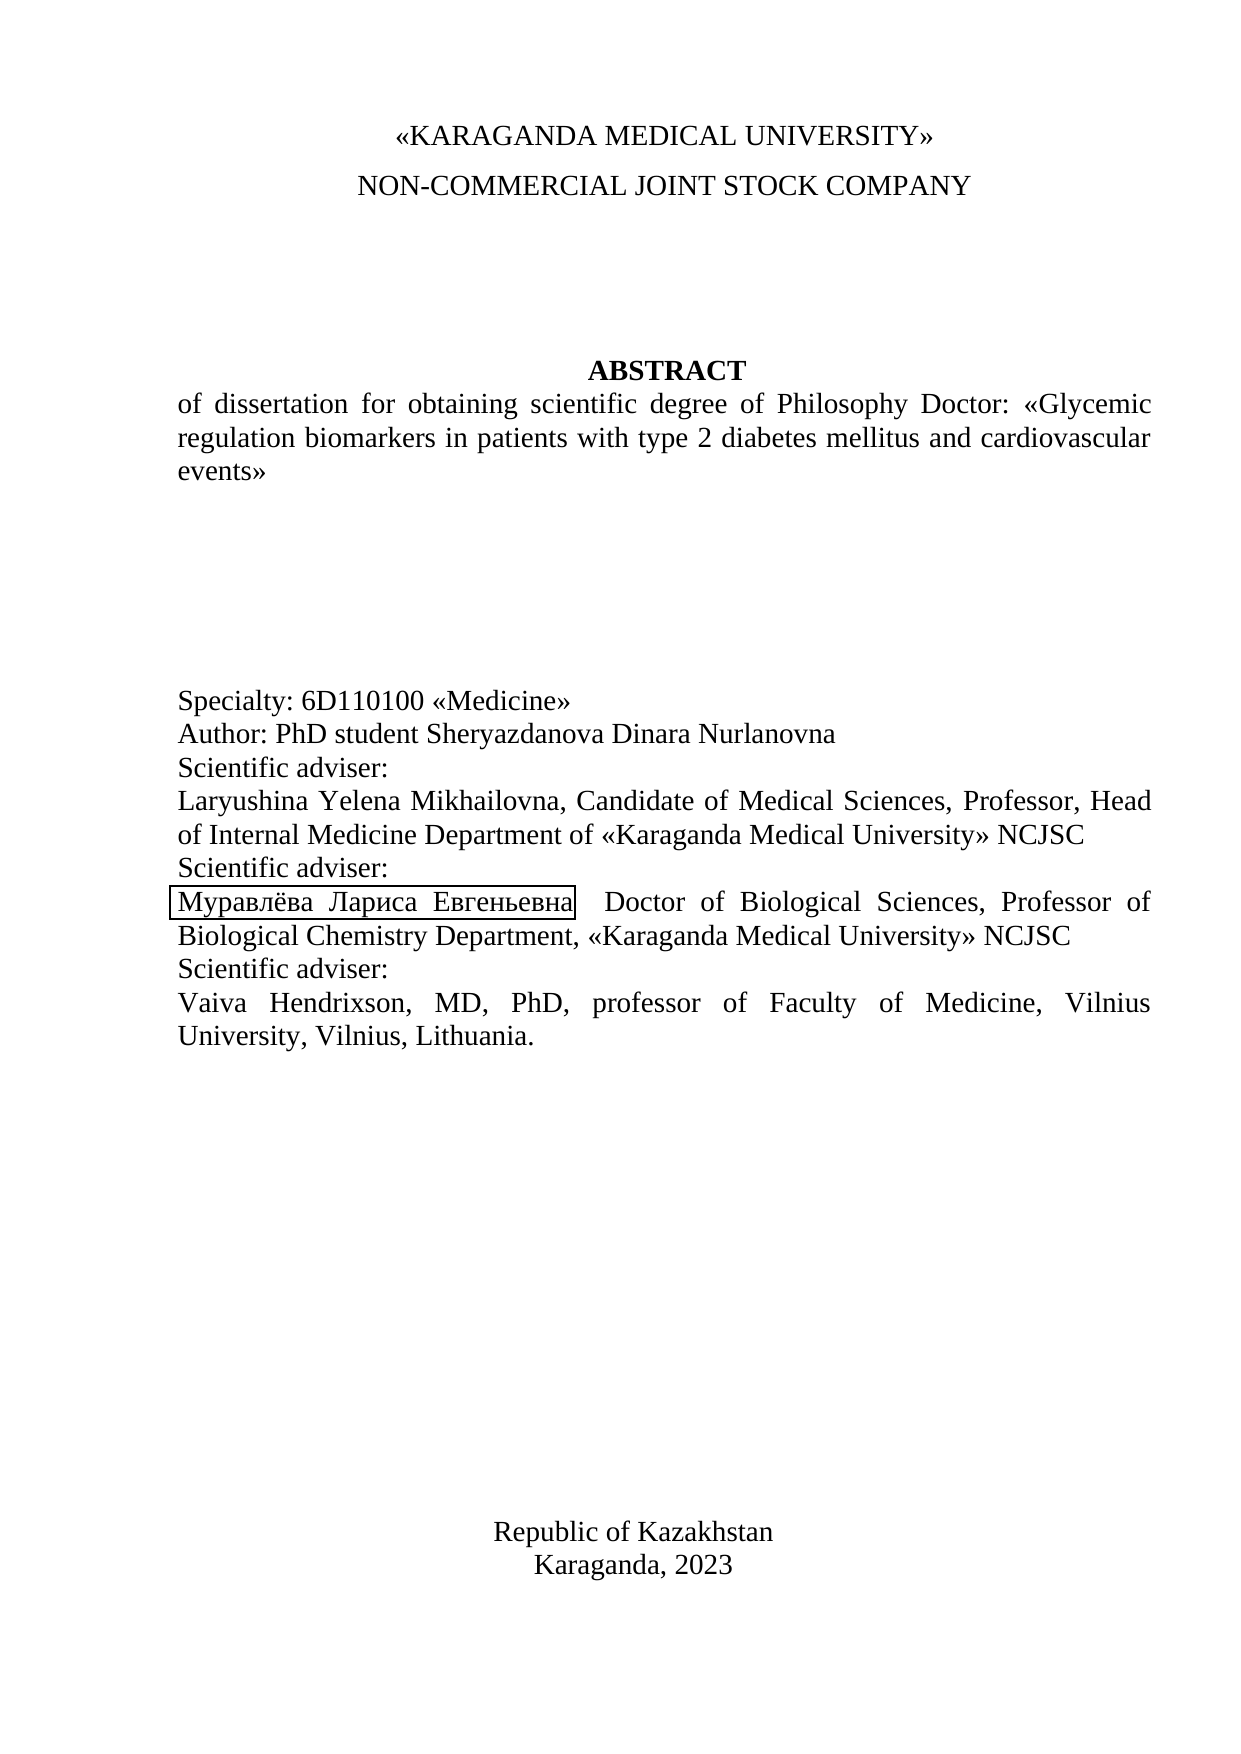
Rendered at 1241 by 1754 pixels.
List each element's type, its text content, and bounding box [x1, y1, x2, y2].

text «KARAGANDA MEDICAL UNIVERSITY» [177, 118, 1152, 152]
text Republic of Kazakhstan [177, 1514, 1089, 1547]
text Author: PhD student Sheryazdanova Dinara Nurlanovna [177, 716, 1089, 750]
text Vaiva Hendrixson, MD, РhD, professor of Faculty of Medicine, Vilnius University, Vilnius, Lithuania. [177, 985, 1152, 1052]
text Scientific adviser: [177, 951, 1152, 985]
text Specialty: 6D110100 «Medicine» [177, 683, 1152, 716]
text of dissertation for obtaining scientific degree of Philosophy Doctor: «Glycemic regulation biomarkers in patients with type 2 diabetes mellitus and cardiovascular events» [177, 386, 1152, 487]
text Scientific adviser: [177, 851, 1152, 884]
text Scientific adviser: [177, 750, 1152, 783]
text NON-COMMERCIAL JOINT STOCK COMPANY [177, 168, 1152, 202]
text Муравлёва Лариса Евгеньевна Doctor of Biological Sciences, Professor of Biological Chemistry Department, «Karaganda Medical University» NCJSC [177, 884, 1152, 951]
text ABSTRACT [177, 353, 1152, 386]
text Laryushina Yelena Mikhailovna, Candidate of Medical Sciences, Рrofessor, Head of Internal Medicine Department of «Karaganda Medical University» NCJSC [177, 783, 1152, 851]
text Karaganda, 2023 [177, 1547, 1089, 1581]
